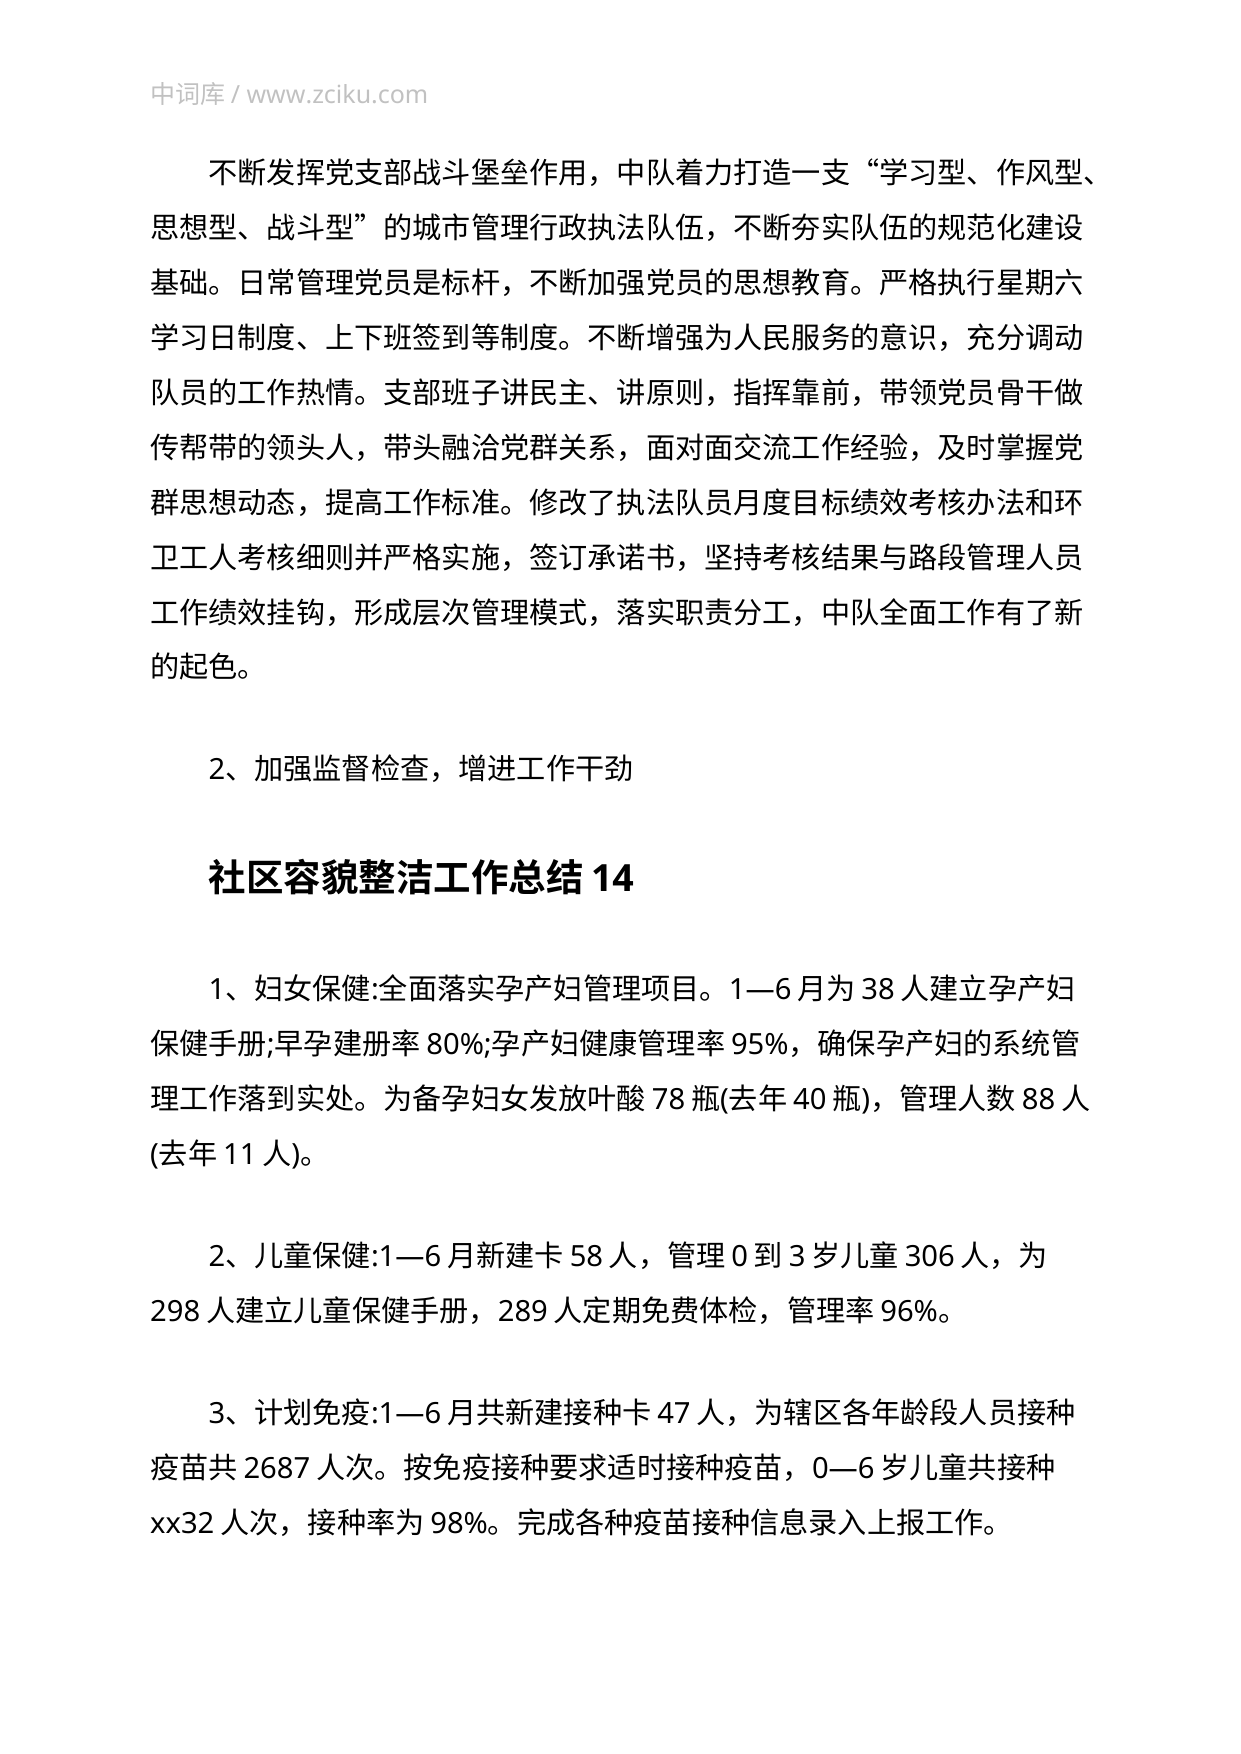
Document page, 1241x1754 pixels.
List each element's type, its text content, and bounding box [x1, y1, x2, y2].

text 社区容貌整洁工作总结14 [150, 848, 1090, 902]
text 1、妇女保健:全面落实孕产妇管理项目。1—6月为38人建立孕产妇保健手册;早孕建册率80%;孕产妇健康管理率95%，确保孕产妇的系统管理工作落到实处。为备孕妇女发放叶酸78瓶(去年40瓶)，管理人数88人(去年11人)。 [150, 965, 1090, 1173]
text 2、加强监督检查，增进工作干劲 [150, 746, 1090, 788]
text 3、计划免疫:1—6月共新建接种卡47人，为辖区各年龄段人员接种疫苗共2687人次。按免疫接种要求适时接种疫苗，0—6岁儿童共接种xx32人次，接种率为98%。完成各种疫苗接种信息录入上报工作。 [150, 1389, 1090, 1542]
text 不断发挥党支部战斗堡垒作用，中队着力打造一支“学习型、作风型、思想型、战斗型”的城市管理行政执法队伍，不断夯实队伍的规范化建设基础。日常管理党员是标杆，不断加强党员的思想教育。严格执行星期六学习日制度、上下班签到等制度。不断增强为人民服务的意识，充分调动队员的工作热情。支部班子讲民主、讲原则，指挥靠前，带领党员骨干做传帮带的领头人，带头融洽党群关系，面对面交流工作经验，及时掌握党群思想动态，提高工作标准。修改了执法队员月度目标绩效考核办法和环卫工人考核细则并严格实施，签订承诺书，坚持考核结果与路段管理人员工作绩效挂钩，形成层次管理模式，落实职责分工，中队全面工作有了新的起色。 [150, 150, 1090, 686]
text 2、儿童保健:1—6月新建卡58人，管理0到3岁儿童306人，为298人建立儿童保健手册，289人定期免费体检，管理率96%。 [150, 1232, 1090, 1330]
